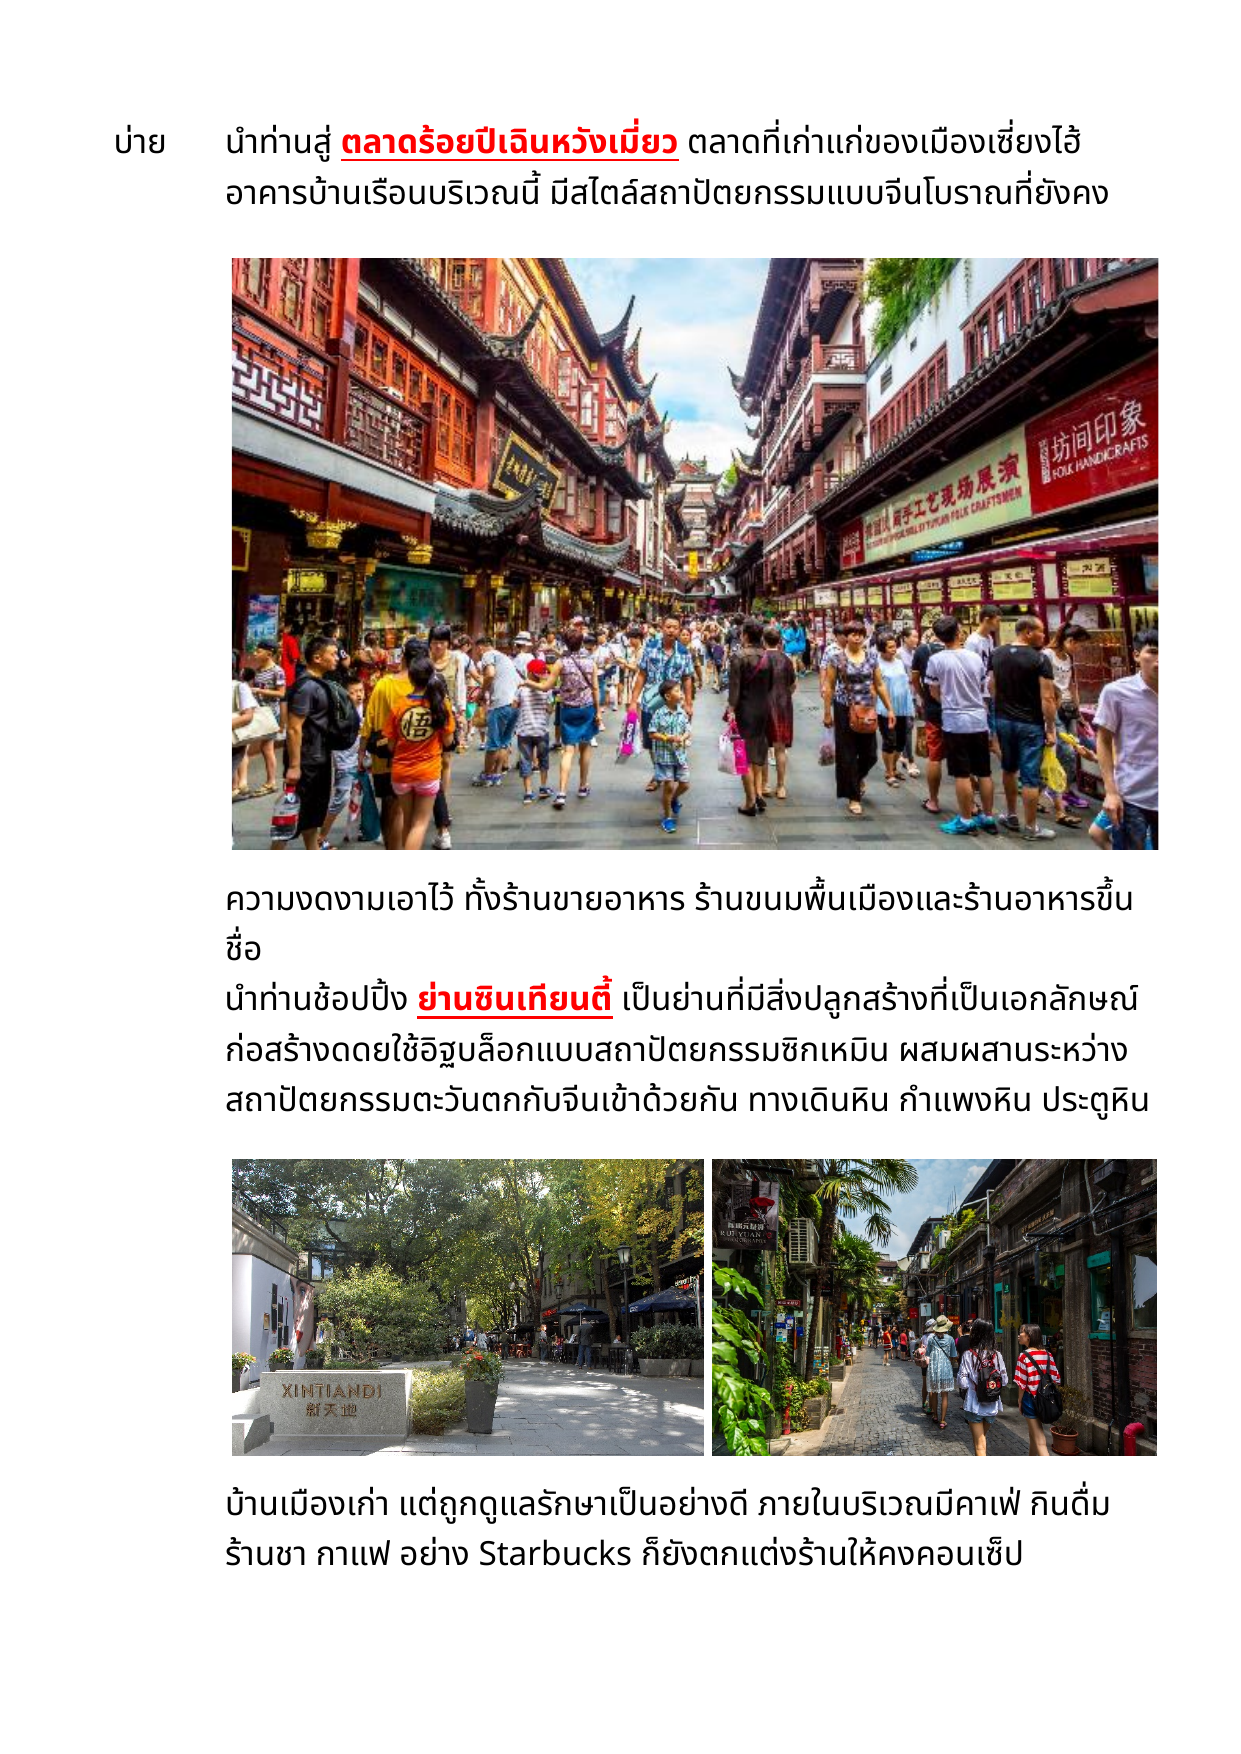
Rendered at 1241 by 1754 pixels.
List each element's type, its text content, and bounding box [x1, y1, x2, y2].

picture [232, 1159, 704, 1456]
picture [712, 1159, 1157, 1456]
picture [230, 258, 1158, 848]
